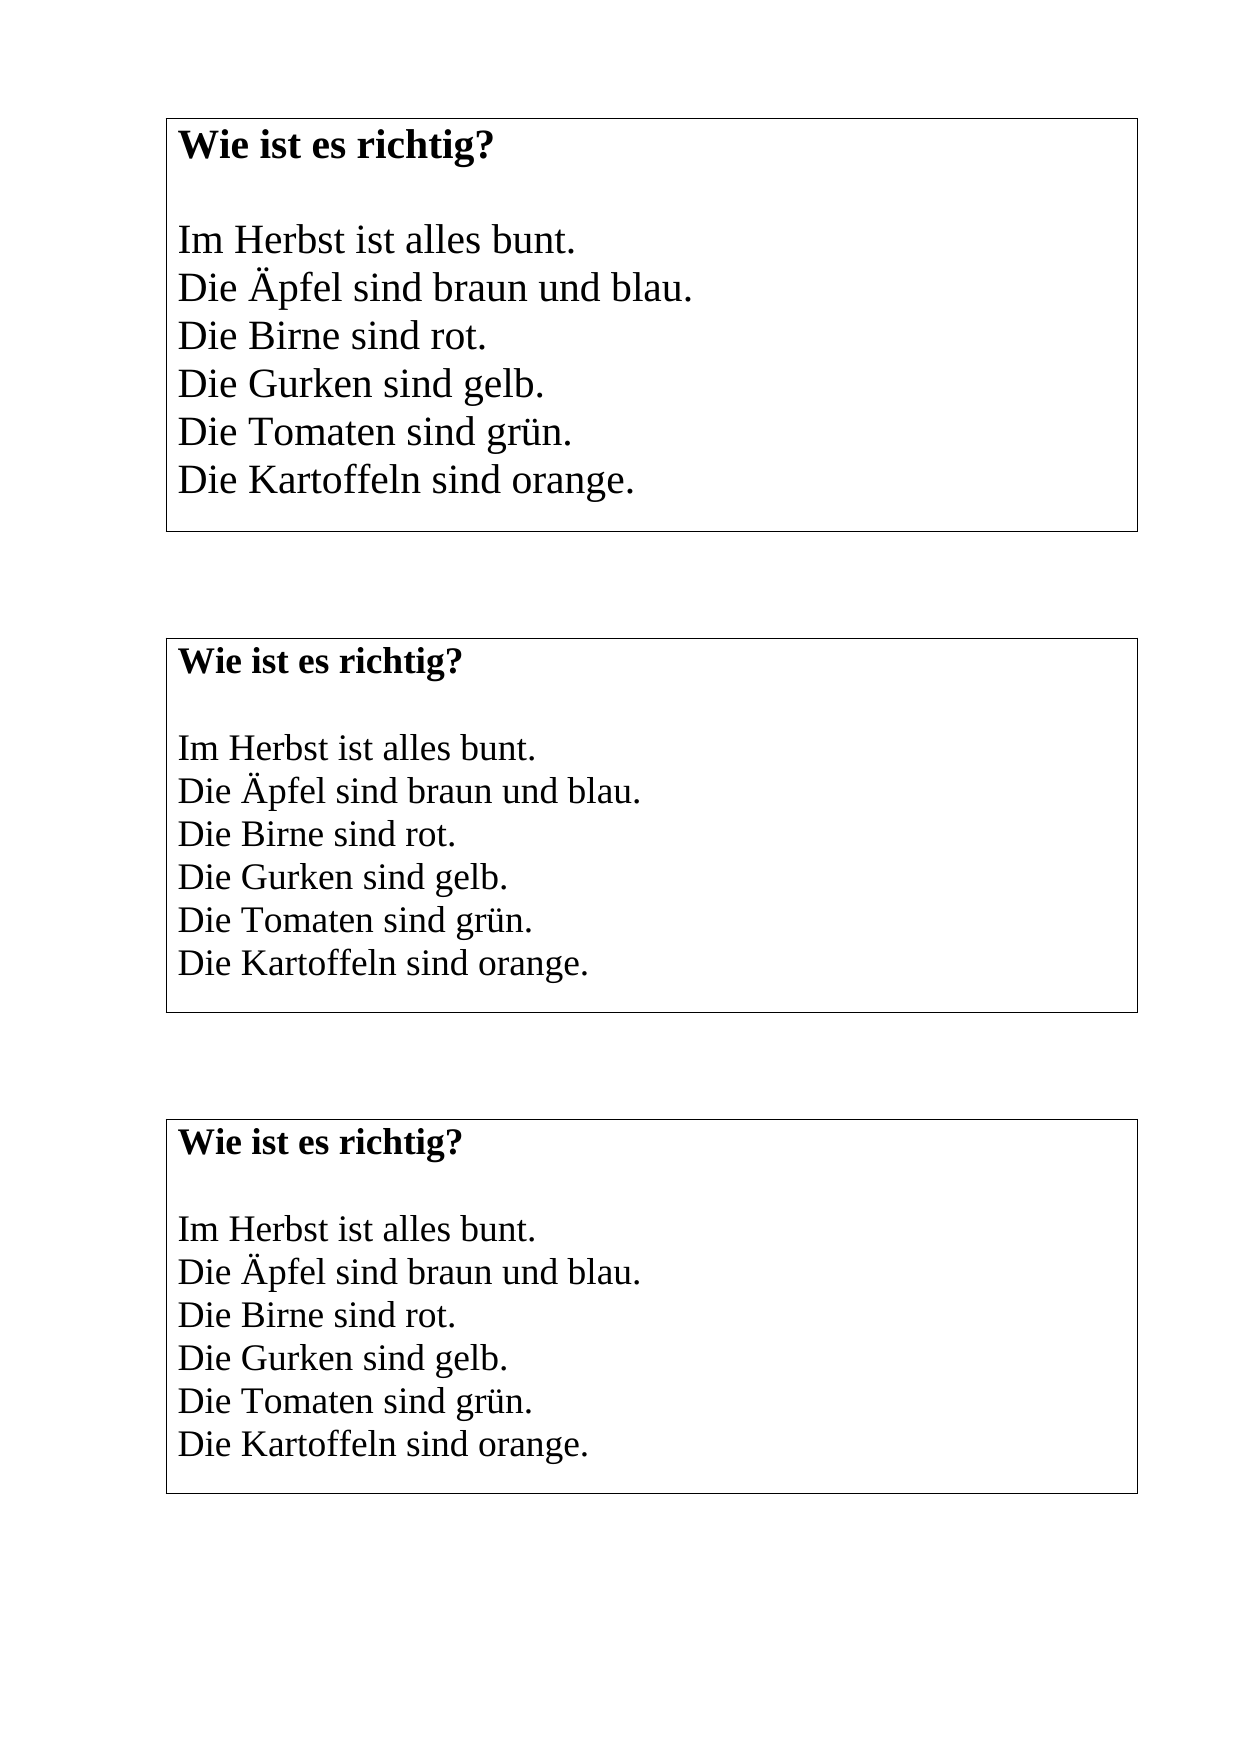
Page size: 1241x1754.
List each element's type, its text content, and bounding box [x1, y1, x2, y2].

table_header Wie ist es richtig? Im Herbst ist alles bunt. Die Äpfel sind braun und blau. Die Birne sind rot. Die Gurken sind gelb. Die Tomaten sind grün. Die Kartoffeln sind orange. [167, 639, 1137, 1012]
table_header Wie ist es richtig? Im Herbst ist alles bunt. Die Äpfel sind braun und blau. Die Birne sind rot. Die Gurken sind gelb. Die Tomaten sind grün. Die Kartoffeln sind orange. [167, 1120, 1137, 1493]
table_header Wie ist es richtig? Im Herbst ist alles bunt. Die Äpfel sind braun und blau. Die Birne sind rot. Die Gurken sind gelb. Die Tomaten sind grün. Die Kartoffeln sind orange. [167, 119, 1137, 531]
